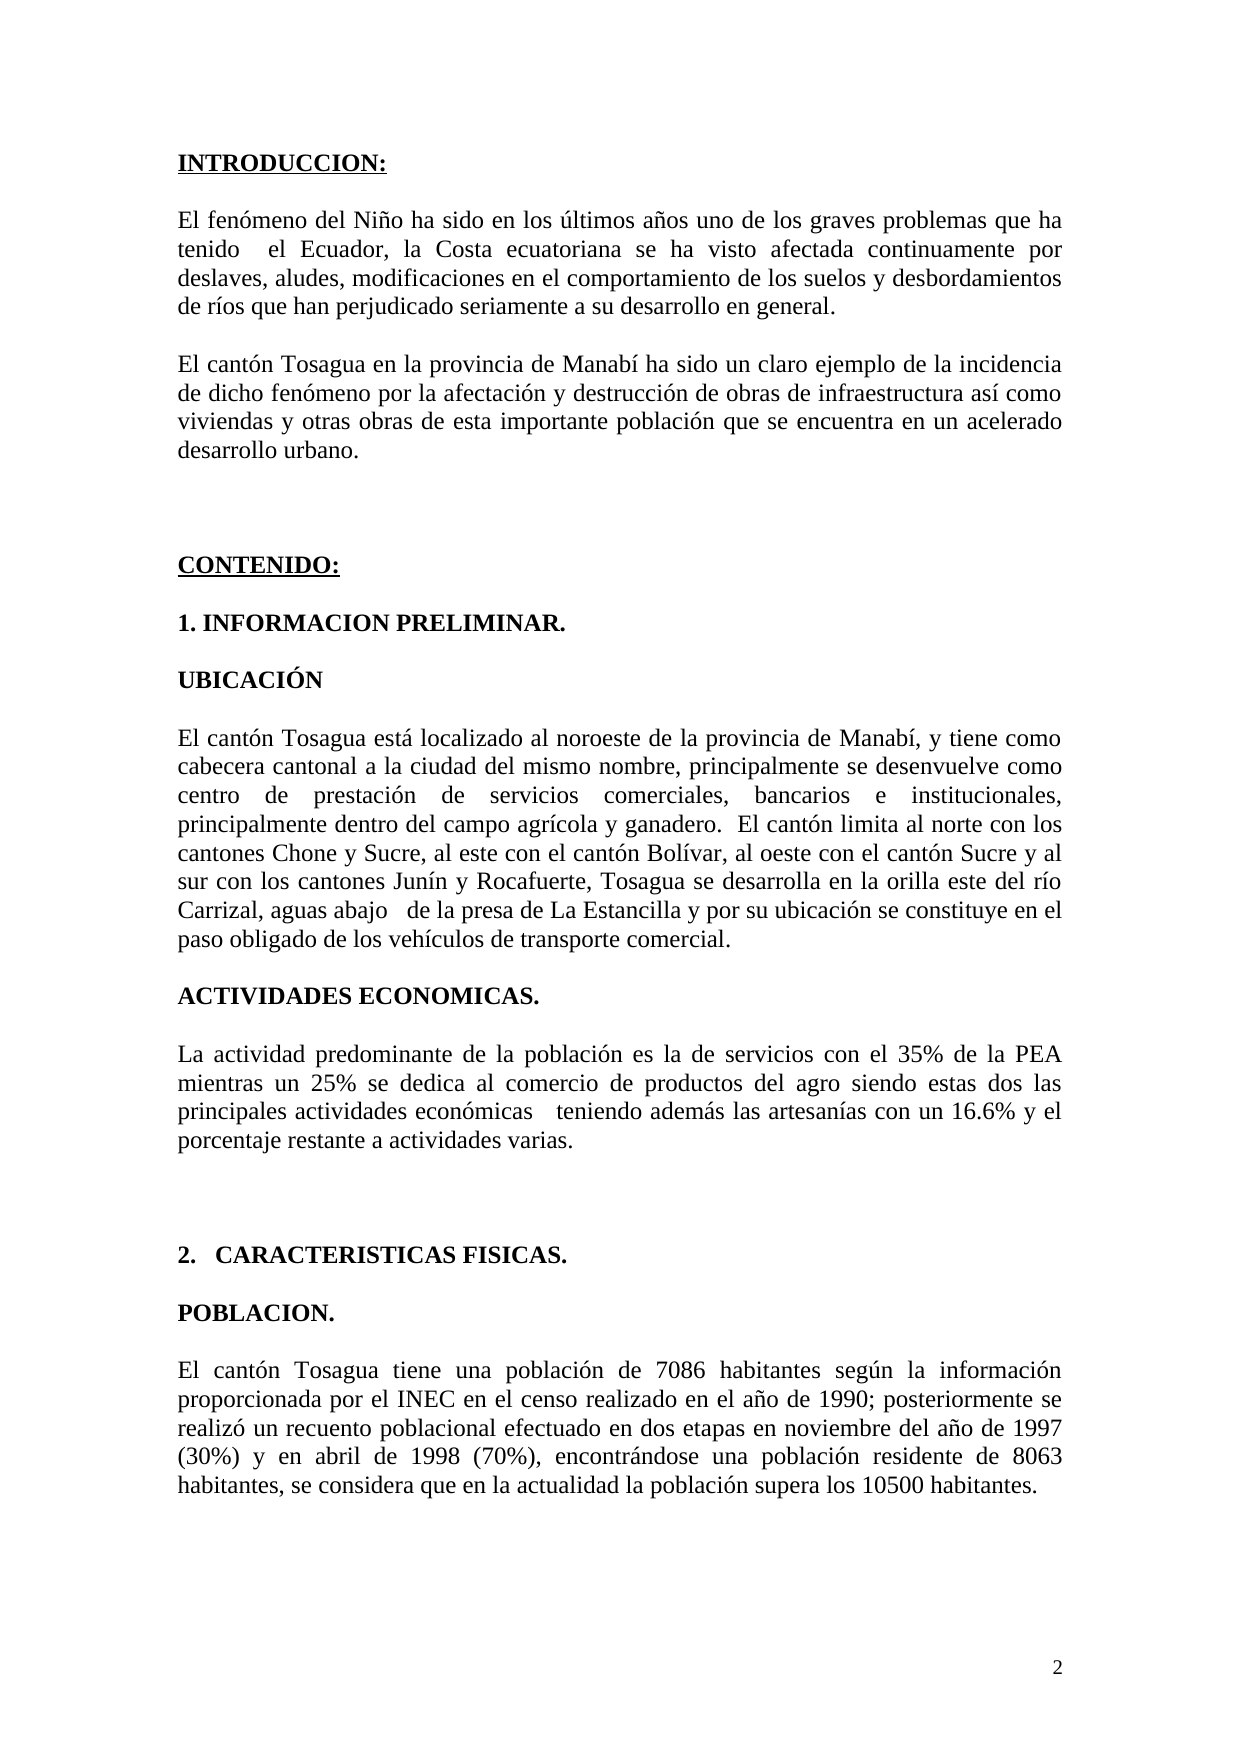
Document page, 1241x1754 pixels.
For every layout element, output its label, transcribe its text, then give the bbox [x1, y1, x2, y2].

title INTRODUCCION: [177, 148, 1063, 176]
subtitle El cantón Tosagua está localizado al noroeste de la provincia de Manabí, y tiene como cabecera cantonal a la ciudad del mismo nombre, principalmente se desenvuelve como centro de prestación de servicios comerciales, bancarios e institucionales, principalmente dentro del campo agrícola y ganadero. El cantón limita al norte con los cantones Chone y Sucre, al este con el cantón Bolívar, al oeste con el cantón Sucre y al sur con los cantones Junín y Rocafuerte, Tosagua se desarrolla en la orilla este del río Carrizal, aguas abajo de la presa de La Estancilla y por su ubicación se constituye en el paso obligado de los vehículos de transporte comercial. [177, 723, 1063, 953]
text El fenómeno del Niño ha sido en los últimos años uno de los graves problemas que ha tenido el Ecuador, la Costa ecuatoriana se ha visto afectada continuamente por deslaves, aludes, modificaciones en el comportamiento de los suelos y desbordamientos de ríos que han perjudicado seriamente a su desarrollo en general. [177, 205, 1063, 320]
subtitle UBICACIÓN [177, 665, 1063, 694]
list CARACTERISTICAS FISICAS. [177, 1240, 1063, 1269]
text La actividad predominante de la población es la de servicios con el 35% de la PEA mientras un 25% se dedica al comercio de productos del agro siendo estas dos las principales actividades económicas teniendo además las artesanías con un 16.6% y el porcentaje restante a actividades varias. [177, 1039, 1063, 1154]
title CONTENIDO: [177, 550, 1063, 579]
text ACTIVIDADES ECONOMICAS. [177, 981, 1063, 1010]
text El cantón Tosagua en la provincia de Manabí ha sido un claro ejemplo de la incidencia de dicho fenómeno por la afectación y destrucción de obras de infraestructura así como viviendas y otras obras de esta importante población que se encuentra en un acelerado desarrollo urbano. [177, 349, 1063, 464]
text 1. INFORMACION PRELIMINAR. [177, 608, 1063, 636]
text POBLACION. [177, 1298, 1063, 1326]
text El cantón Tosagua tiene una población de 7086 habitantes según la información proporcionada por el INEC en el censo realizado en el año de 1990; posteriormente se realizó un recuento poblacional efectuado en dos etapas en noviembre del año de 1997 (30%) y en abril de 1998 (70%), encontrándose una población residente de 8063 habitantes, se considera que en la actualidad la población supera los 10500 habitantes. [177, 1355, 1063, 1499]
